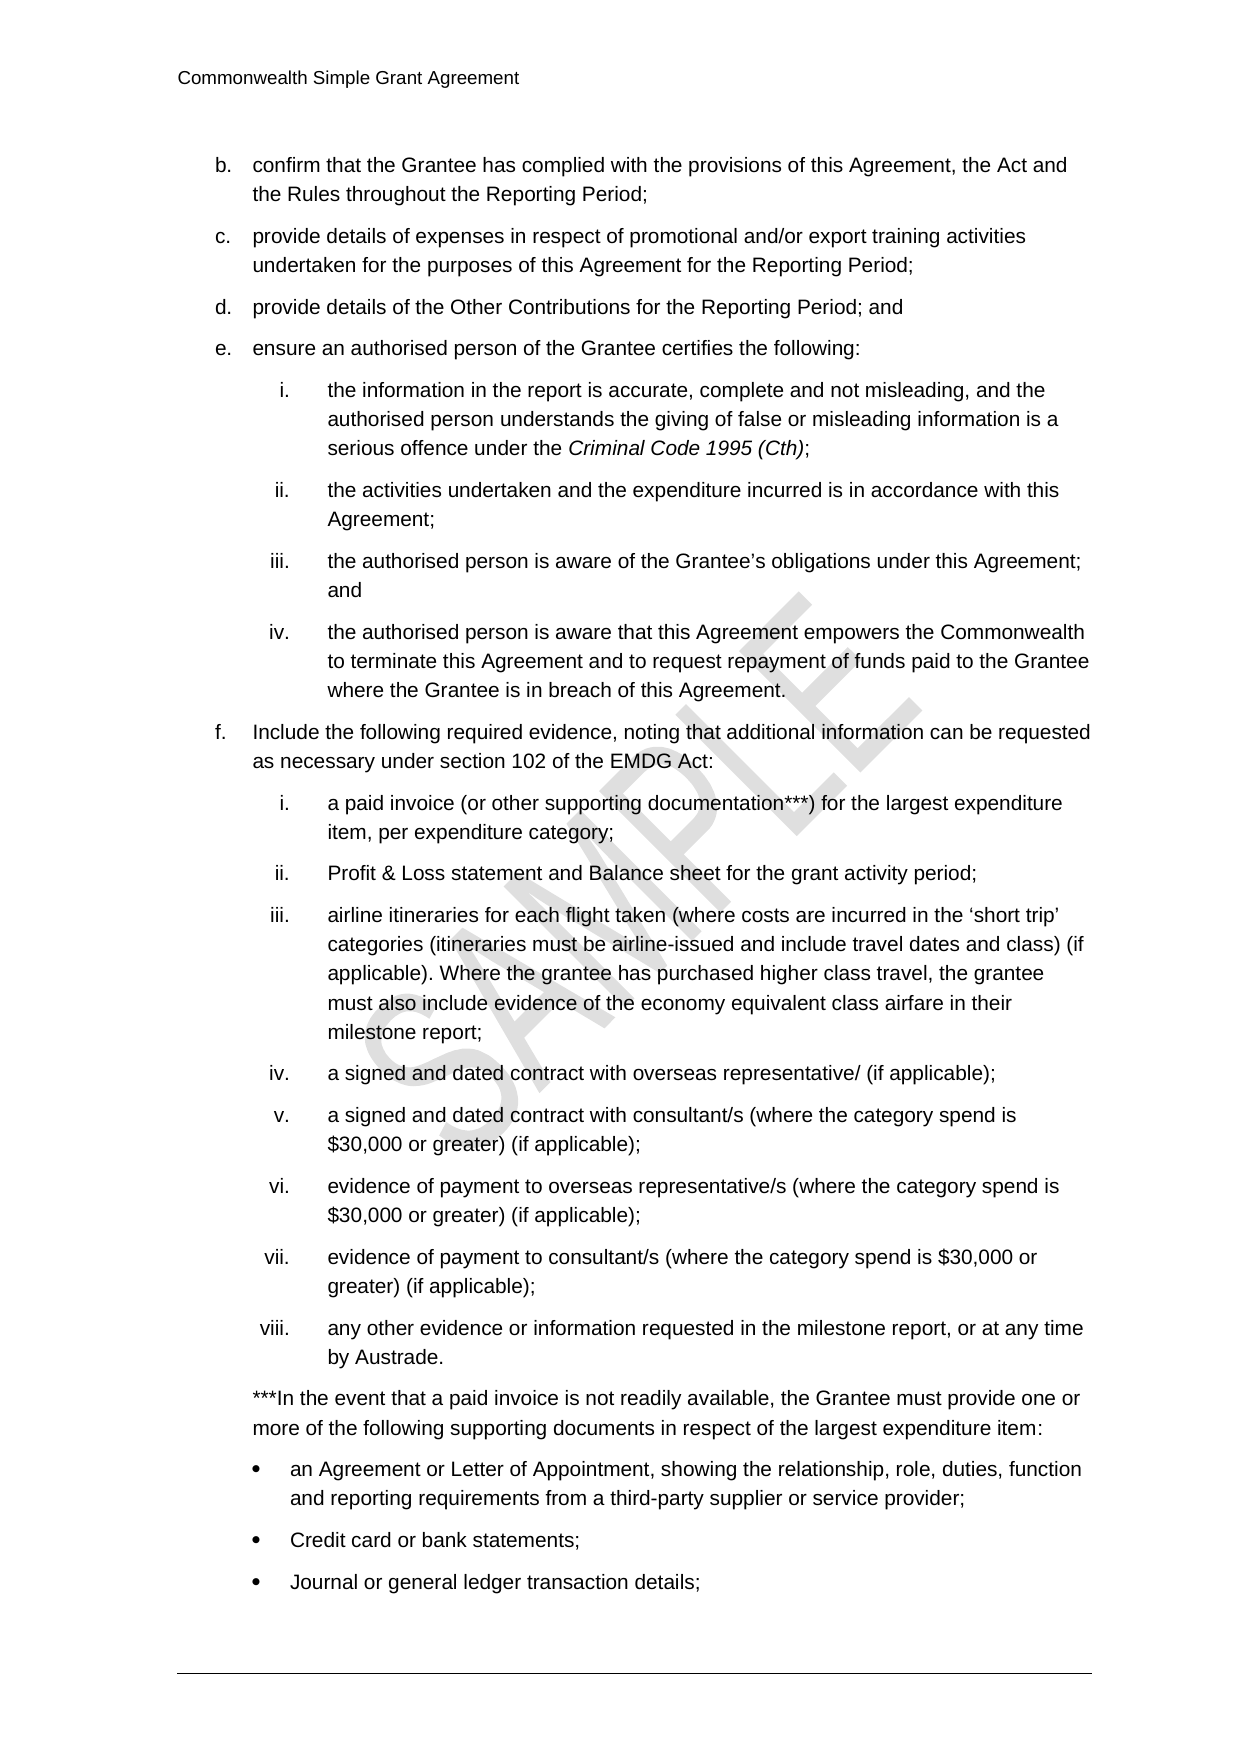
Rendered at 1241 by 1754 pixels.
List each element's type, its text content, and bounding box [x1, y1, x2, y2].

list the authorised person is aware that this Agreement empowers the Commonwealth to terminate this Agreement and to request repayment of funds paid to the Grantee where the Grantee is in breach of this Agreement. [290, 614, 1092, 702]
list Credit card or bank statements; [252, 1523, 1092, 1552]
list Include the following required evidence, noting that additional information can be requested as necessary under section 102 of the EMDG Act: [215, 714, 1092, 773]
list a signed and dated contract with overseas representative/ (if applicable); [290, 1056, 1092, 1085]
list evidence of payment to overseas representative/s (where the category spend is $30,000 or greater) (if applicable); [290, 1168, 1092, 1227]
list ensure an authorised person of the Grantee certifies the following: [215, 331, 1092, 360]
list any other evidence or information requested in the milestone report, or at any time by Austrade. [290, 1310, 1092, 1368]
list confirm that the Grantee has complied with the provisions of this Agreement, the Act and the Rules throughout the Reporting Period; [215, 148, 1092, 206]
list provide details of expenses in respect of promotional and/or export training activities undertaken for the purposes of this Agreement for the Reporting Period; [215, 218, 1092, 277]
list a paid invoice (or other supporting documentation***) for the largest expenditure item, per expenditure category; [290, 785, 1092, 843]
list the activities undertaken and the expenditure incurred is in accordance with this Agreement; [290, 473, 1092, 531]
list Journal or general ledger transaction details; [252, 1564, 1092, 1593]
list provide details of the Other Contributions for the Reporting Period; and [215, 289, 1092, 318]
list the information in the report is accurate, complete and not misleading, and the authorised person understands the giving of false or misleading information is a serious offence under the Criminal Code 1995 (Cth); [290, 373, 1092, 460]
list Profit & Loss statement and Balance sheet for the grant activity period; [290, 856, 1092, 885]
text ***In the event that a paid invoice is not readily available, the Grantee must provide one or more of the following supporting documents in respect of the largest expenditure item: [252, 1381, 1092, 1439]
list airline itineraries for each flight taken (where costs are incurred in the ‘short trip’ categories (itineraries must be airline-issued and include travel dates and class) (if applicable). Where the grantee has purchased higher class travel, the grantee must also include evidence of the economy equivalent class airfare in their milestone report; [290, 898, 1092, 1043]
list an Agreement or Letter of Appointment, showing the relationship, role, duties, function and reporting requirements from a third-party supplier or service provider; [252, 1452, 1092, 1510]
list the authorised person is aware of the Grantee’s obligations under this Agreement; and [290, 543, 1092, 602]
list evidence of payment to consultant/s (where the category spend is $30,000 or greater) (if applicable); [290, 1239, 1092, 1298]
list a signed and dated contract with consultant/s (where the category spend is $30,000 or greater) (if applicable); [290, 1098, 1092, 1156]
